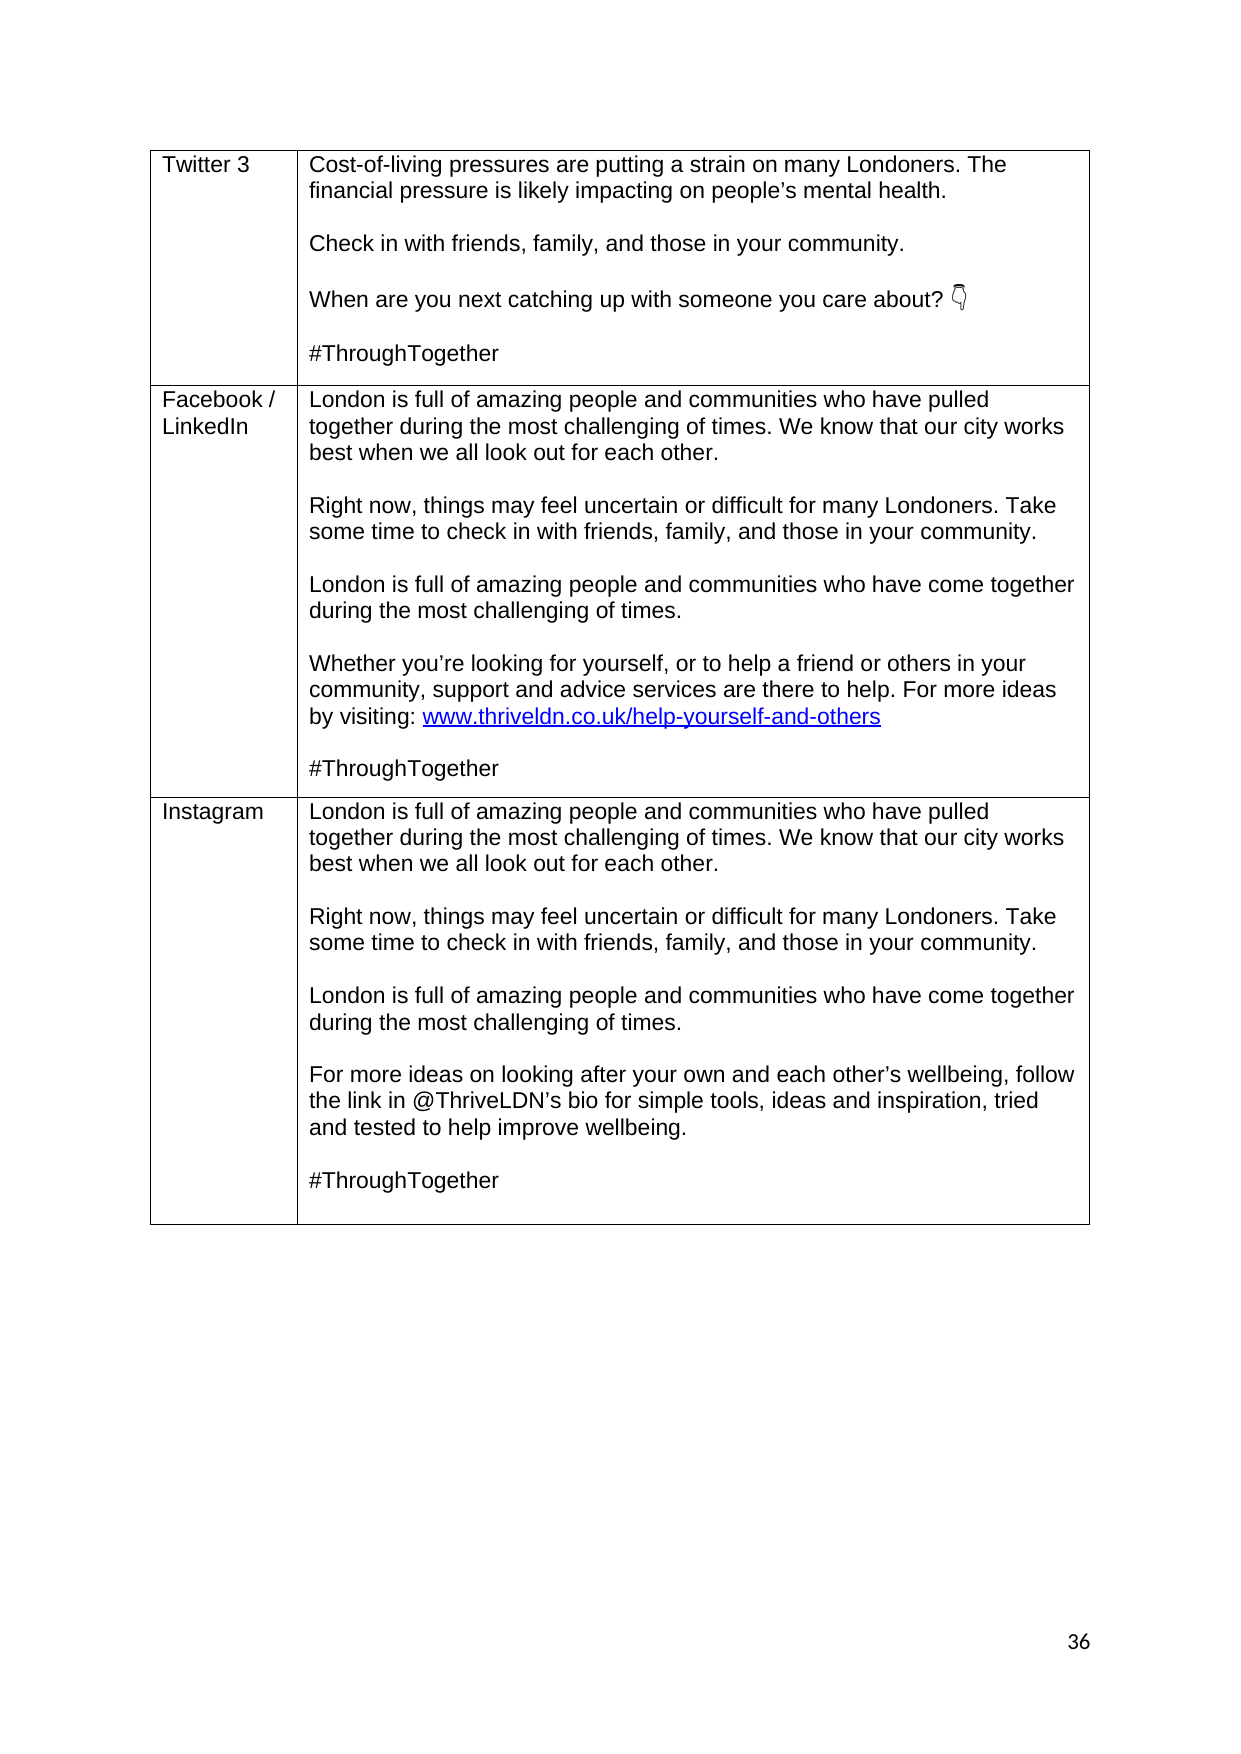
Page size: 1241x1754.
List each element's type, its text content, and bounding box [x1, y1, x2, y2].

table_cell Cost-of-living pressures are putting a strain on many Londoners. The financial pressure is likely impacting on people’s mental health. Check in with friends, family, and those in your community. When are you next catching up with someone you care about? 👇 #ThroughTogether [298, 151, 1089, 385]
table_cell Twitter 3 [151, 151, 297, 385]
table_cell Instagram [151, 798, 297, 1224]
table_cell London is full of amazing people and communities who have pulled together during the most challenging of times. We know that our city works best when we all look out for each other. Right now, things may feel uncertain or difficult for many Londoners. Take some time to check in with friends, family, and those in your community. London is full of amazing people and communities who have come together during the most challenging of times. For more ideas on looking after your own and each other’s wellbeing, follow the link in @ThriveLDN’s bio for simple tools, ideas and inspiration, tried and tested to help improve wellbeing. #ThroughTogether [298, 798, 1089, 1224]
table_cell Facebook / LinkedIn [151, 386, 297, 797]
table_cell London is full of amazing people and communities who have pulled together during the most challenging of times. We know that our city works best when we all look out for each other. Right now, things may feel uncertain or difficult for many Londoners. Take some time to check in with friends, family, and those in your community. London is full of amazing people and communities who have come together during the most challenging of times. Whether you’re looking for yourself, or to help a friend or others in your community, support and advice services are there to help. For more ideas by visiting: www.thriveldn.co.uk/help-yourself-and-others #ThroughTogether [298, 386, 1089, 797]
